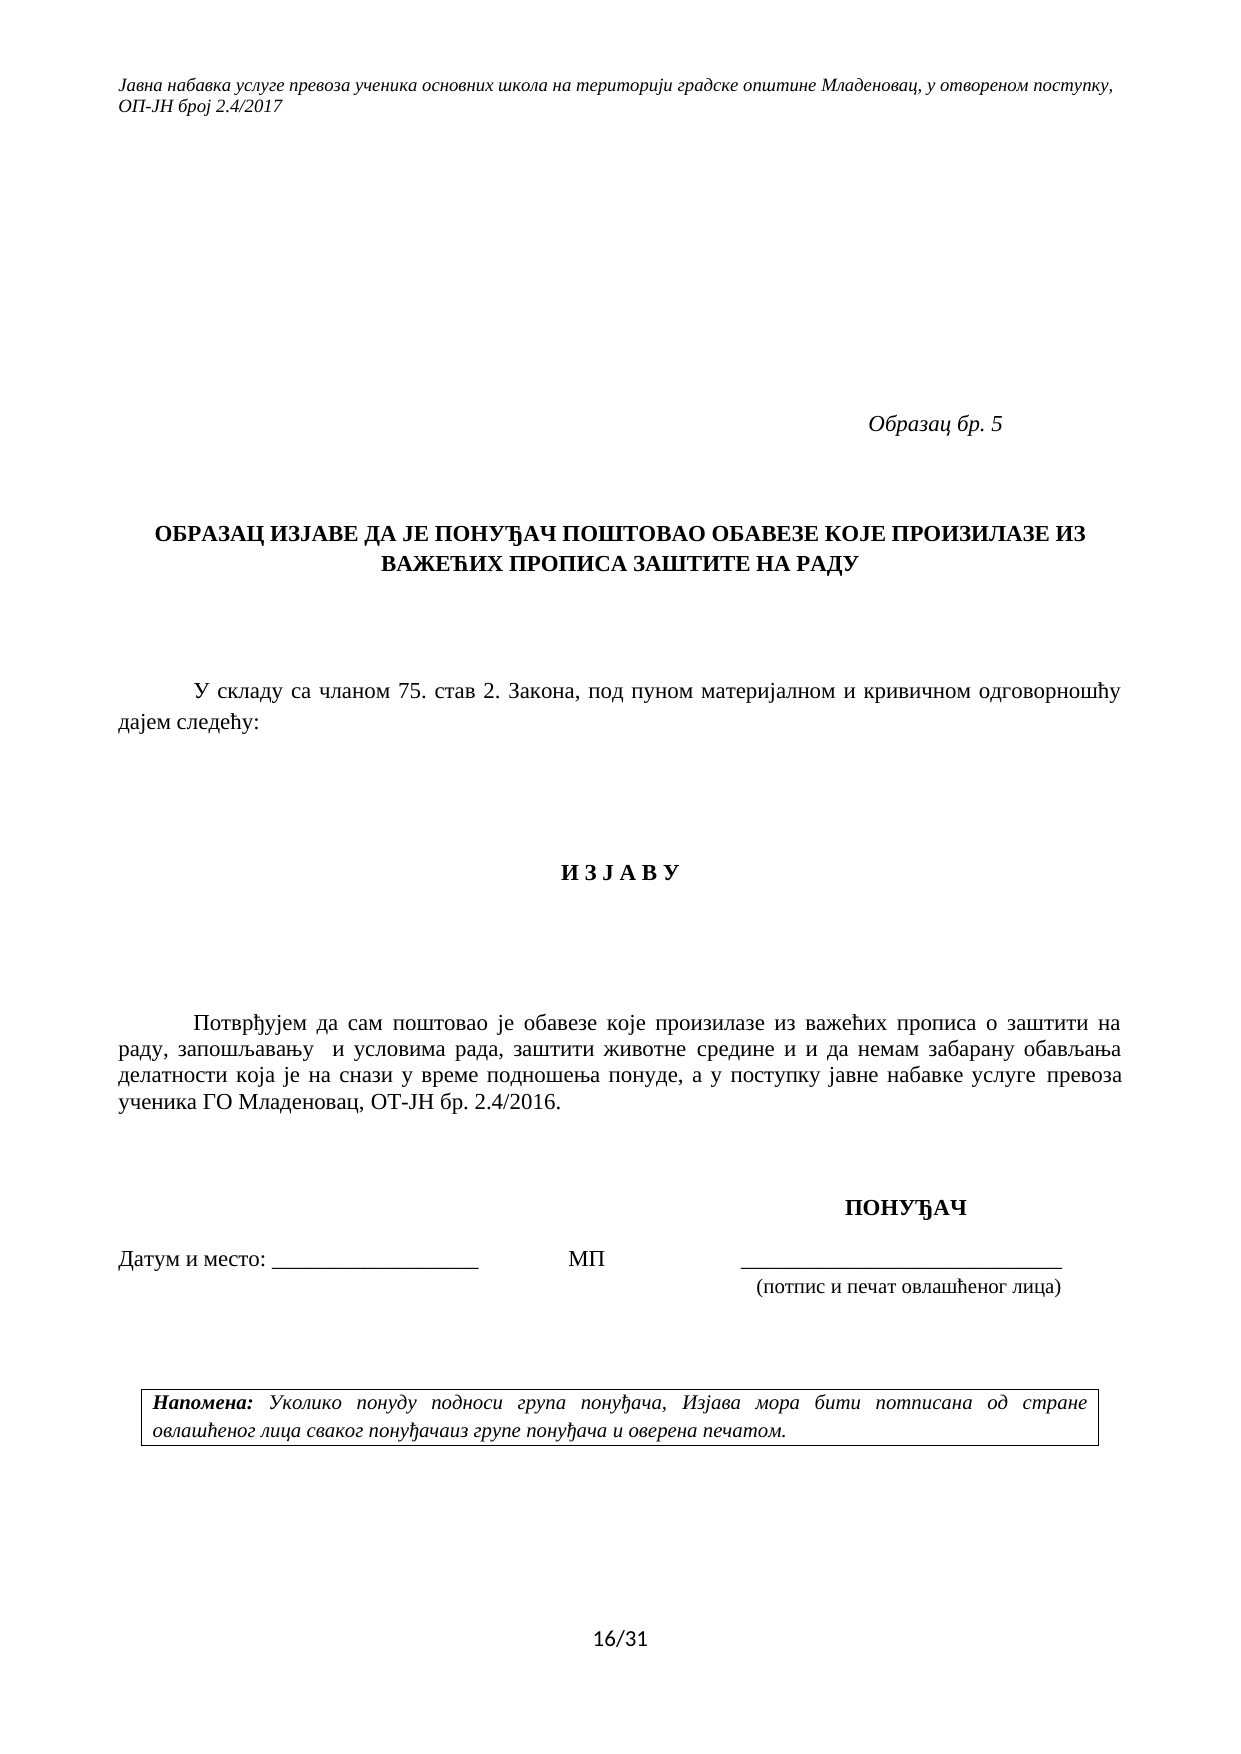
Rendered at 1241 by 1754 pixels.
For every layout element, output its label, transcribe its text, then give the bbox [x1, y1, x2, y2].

table_header Напомена: Уколико понуду подноси група понуђача, Изјава мора бити потписана од стране овлашћеног лица сваког понуђачаиз групе понуђача и оверена печатом. [142, 1390, 1098, 1445]
list У складу са чланом 75. став 2. Закона, под пуном материјалном и кривичном одговорношћу дајем следећу: [118, 678, 1122, 734]
list И З Ј А В У [118, 859, 1122, 885]
subtitle ОБРАЗАЦ ИЗЈАВЕ ДА ЈЕ ПОНУЂАЧ ПОШТОВАО ОБАВЕЗЕ КОЈЕ ПРОИЗИЛАЗЕ ИЗ ВАЖЕЋИХ ПРОПИСА ЗАШТИТЕ НА РАДУ [118, 520, 1122, 577]
text ПОНУЂАЧ [118, 1194, 1122, 1221]
text Потврђујем да сам поштовао је обавезе које произилазе из важећих прописа о заштити на раду, запошљавању и условима рада, заштити животне средине и и да немам забарану обављања делатности која је на снази у време подношења понуде, а у поступку јавне набавке услуге превоза ученика ГО Младеновац, ОТ-ЈН бр. 2.4/2016. [118, 1009, 1122, 1114]
text Датум и место: __________________ МП ____________________________ (потпис и печат овлашћеног лица) [118, 1246, 1122, 1298]
subtitle Образац бр. 5 [118, 410, 1122, 436]
